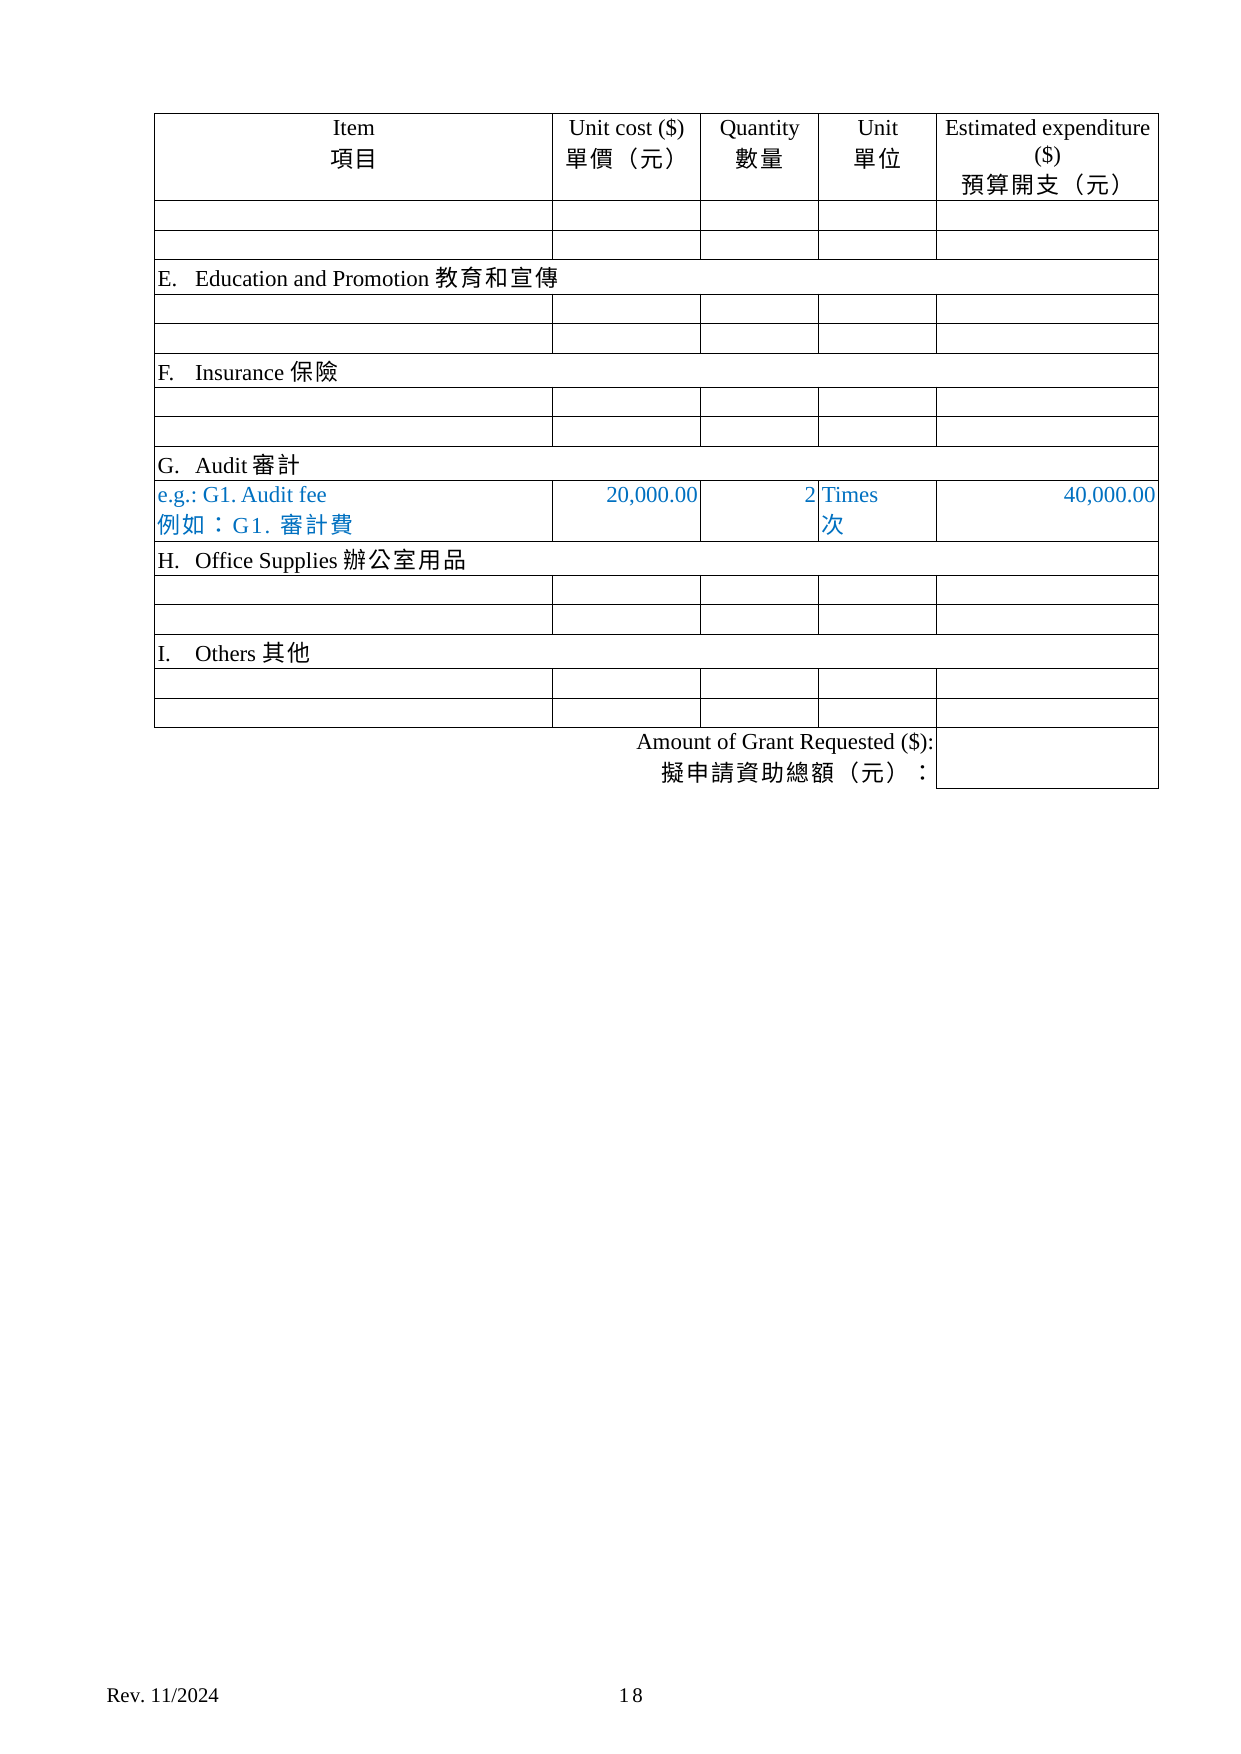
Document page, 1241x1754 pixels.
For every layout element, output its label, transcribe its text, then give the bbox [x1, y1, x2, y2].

table_header Quantity 數量 [701, 114, 818, 200]
table_cell [155, 231, 552, 259]
table_cell Audit審計 [155, 447, 1158, 480]
table_cell [155, 324, 552, 352]
table_cell [937, 324, 1158, 352]
table_cell [701, 388, 818, 416]
table_cell Office Supplies 辦公室用品 [155, 542, 1158, 575]
table_cell [553, 201, 700, 230]
table_cell [937, 231, 1158, 259]
table_cell [553, 388, 700, 416]
table_header Item 項目 [155, 114, 552, 200]
table_cell [155, 605, 552, 634]
table_cell [819, 388, 936, 416]
table_cell [819, 201, 936, 230]
table_cell [937, 605, 1158, 634]
table_cell [553, 231, 700, 259]
table_cell [819, 669, 936, 697]
table_cell [701, 231, 818, 259]
table_cell [701, 669, 818, 697]
table_cell [937, 669, 1158, 697]
table_cell [937, 295, 1158, 323]
table_cell [937, 576, 1158, 604]
table_cell [819, 295, 936, 323]
table_cell [155, 295, 552, 323]
table_cell Education and Promotion 教育和宣傳 [155, 260, 1158, 293]
table_cell [819, 699, 936, 727]
table_cell [819, 576, 936, 604]
table_cell [937, 699, 1158, 727]
table_cell [937, 201, 1158, 230]
table_cell Others 其他 [155, 635, 1158, 668]
table_cell Insurance 保險 [155, 354, 1158, 387]
table_cell [819, 324, 936, 352]
table_header Unit 單位 [819, 114, 936, 200]
table_cell [937, 728, 1158, 788]
table_cell e.g.: G1. Audit fee 例如：G1. 審計費 [155, 481, 552, 541]
table_cell [155, 699, 552, 727]
table_cell [701, 576, 818, 604]
table_cell [553, 699, 700, 727]
table_cell [819, 605, 936, 634]
table_cell [553, 324, 700, 352]
table_cell [155, 201, 552, 230]
table_cell [819, 417, 936, 446]
table_header Estimated expenditure ($) 預算開支（元） [937, 114, 1158, 200]
table_cell [155, 417, 552, 446]
table_cell 40,000.00 [937, 481, 1158, 541]
table_header Unit cost ($) 單價（元） [553, 114, 700, 200]
table_cell [701, 201, 818, 230]
table_cell [553, 295, 700, 323]
table_cell [701, 417, 818, 446]
table_cell [937, 417, 1158, 446]
table_cell [701, 699, 818, 727]
table_cell 2 [701, 481, 818, 541]
table_cell [819, 231, 936, 259]
table_cell [553, 576, 700, 604]
table_cell [155, 576, 552, 604]
table_cell [701, 605, 818, 634]
table_cell [155, 388, 552, 416]
table_cell [553, 605, 700, 634]
table_cell [553, 417, 700, 446]
table_cell Amount of Grant Requested ($): 擬申請資助總額（元）： [155, 728, 936, 788]
table_cell [553, 669, 700, 697]
table_cell 20,000.00 [553, 481, 700, 541]
table_cell [701, 295, 818, 323]
table_cell [701, 324, 818, 352]
table_cell [937, 388, 1158, 416]
table_cell Times 次 [819, 481, 936, 541]
table_cell [155, 669, 552, 697]
